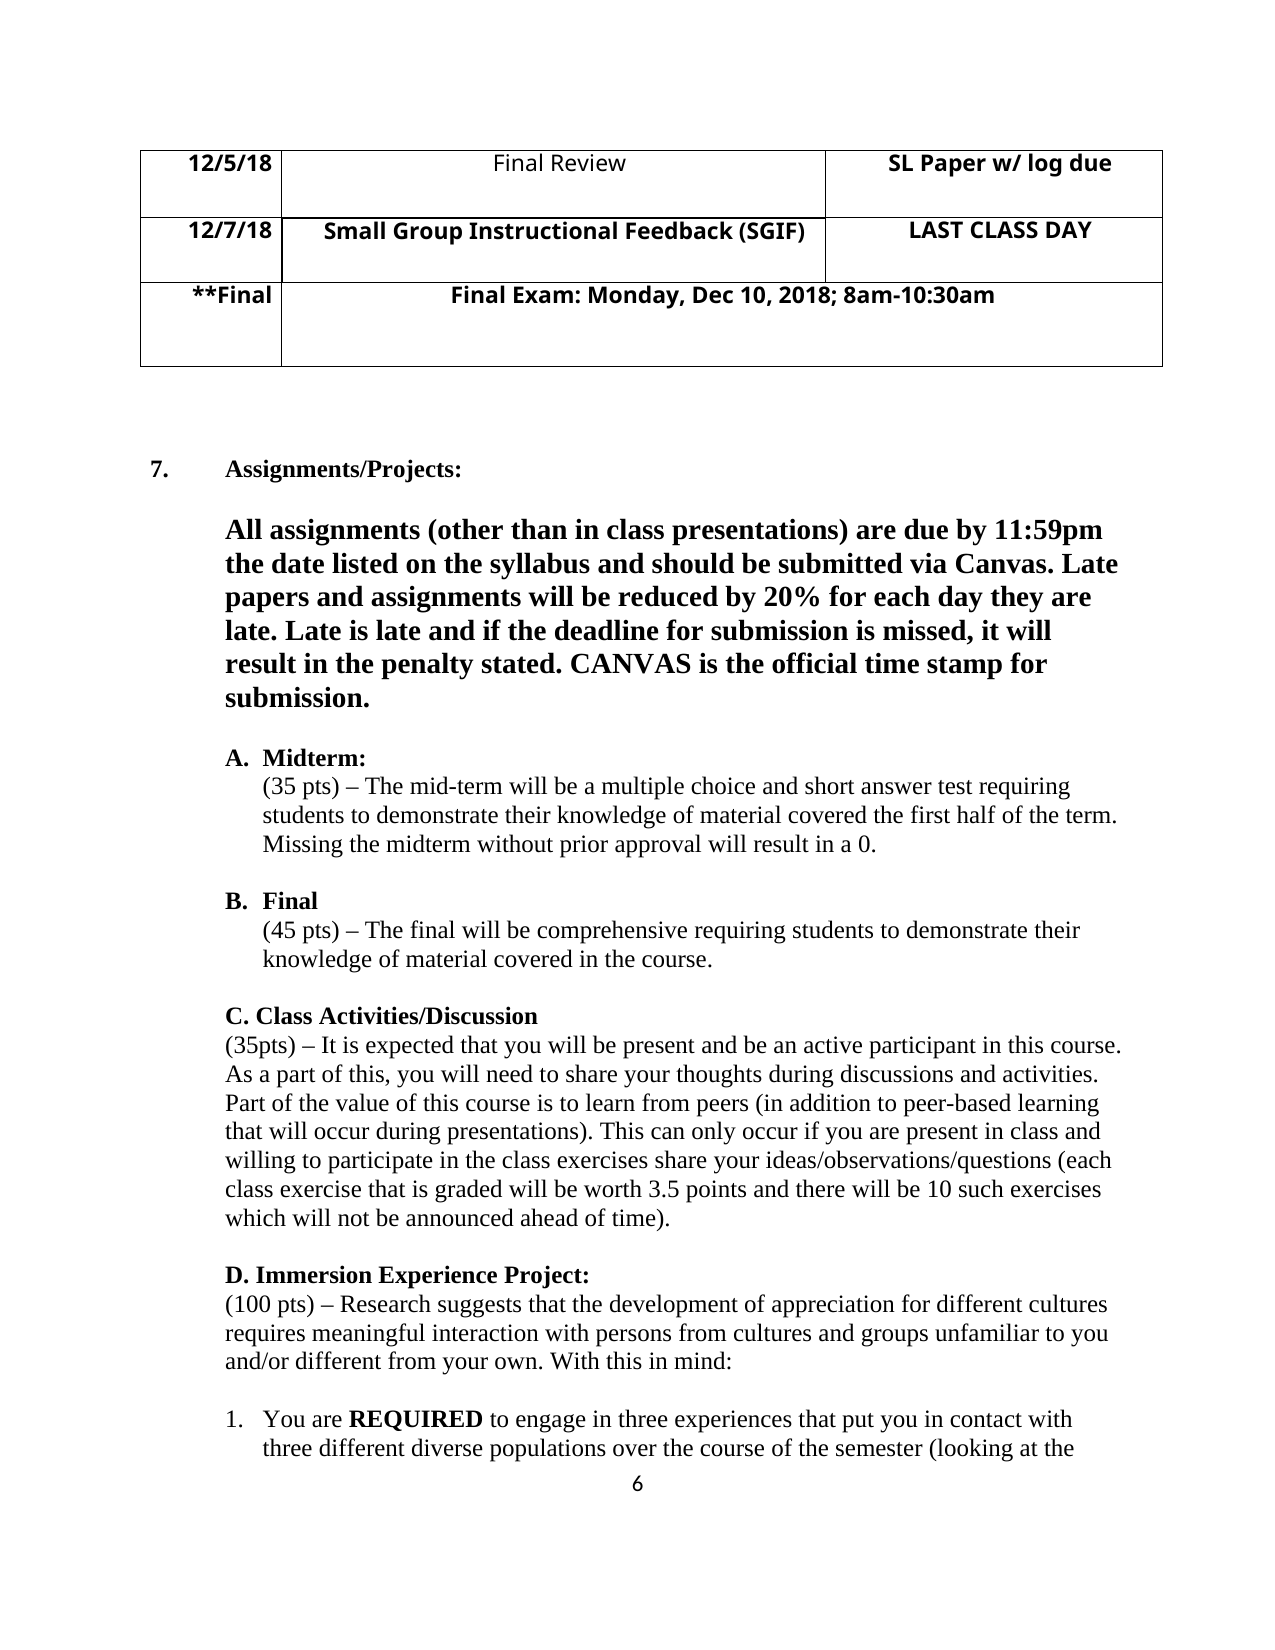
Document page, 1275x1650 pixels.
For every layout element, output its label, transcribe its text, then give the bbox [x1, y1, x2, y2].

text 7. Assignments/Projects: [150, 454, 1125, 483]
table_cell Final Review [282, 151, 825, 217]
text (35pts) – It is expected that you will be present and be an active participant in this course. As a part of this, you will need to share your thoughts during discussions and activities. Part of the value of this course is to learn from peers (in addition to peer-based learning that will occur during presentations). This can only occur if you are present in class and willing to participate in the class exercises share your ideas/observations/questions (each class exercise that is graded will be worth 3.5 points and there will be 10 such exercises which will not be announced ahead of time). [225, 1030, 1125, 1231]
text C. Class Activities/Discussion [225, 1001, 1125, 1030]
table_cell LAST CLASS DAY [826, 218, 1162, 282]
text (100 pts) – Research suggests that the development of appreciation for different cultures requires meaningful interaction with persons from cultures and groups unfamiliar to you and/or different from your own. With this in mind: [225, 1289, 1125, 1375]
text All assignments (other than in class presentations) are due by 11:59pm the date listed on the syllabus and should be submitted via Canvas. Late papers and assignments will be reduced by 20% for each day they are late. Late is late and if the deadline for submission is missed, it will result in the penalty stated. CANVAS is the official time stamp for submission. [225, 512, 1125, 713]
table_cell Final Exam: Monday, Dec 10, 2018; 8am-10:30am [282, 283, 1162, 366]
list Midterm: [225, 743, 1125, 771]
list Final [225, 886, 1125, 915]
table_cell SL Paper w/ log due [826, 151, 1162, 217]
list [225, 1404, 1125, 1461]
table_cell 12/7/18 [141, 218, 281, 282]
table_cell **Final [141, 283, 281, 366]
table_cell 12/5/18 [141, 151, 281, 217]
text (35 pts) – The mid-term will be a multiple choice and short answer test requiring students to demonstrate their knowledge of material covered the first half of the term. Missing the midterm without prior approval will result in a 0. [262, 771, 1125, 858]
text D. Immersion Experience Project: [225, 1260, 1125, 1289]
text (45 pts) – The final will be comprehensive requiring students to demonstrate their knowledge of material covered in the course. [262, 915, 1125, 973]
table_cell [283, 219, 825, 282]
